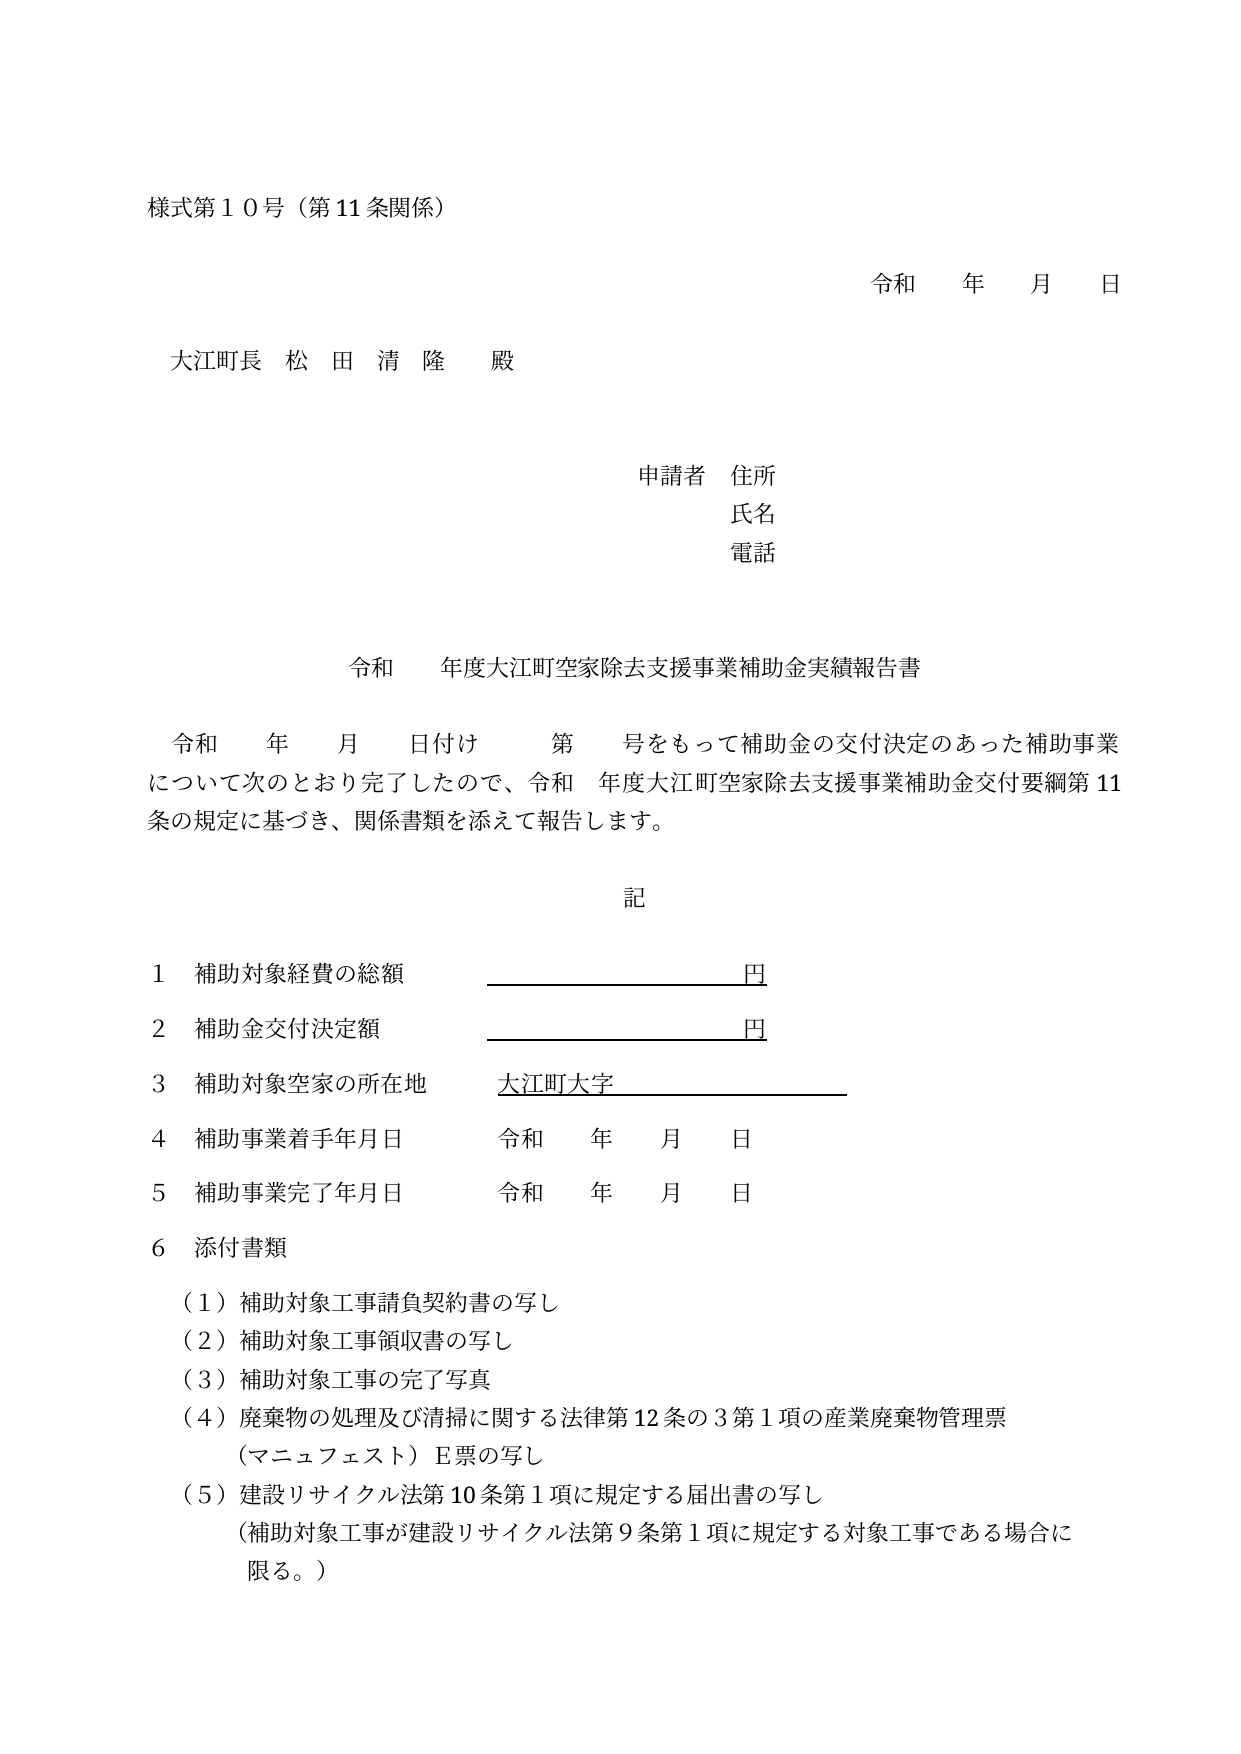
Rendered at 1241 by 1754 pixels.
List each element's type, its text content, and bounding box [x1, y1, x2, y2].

text 氏名 [148, 494, 1122, 532]
text 申請者 住所 [148, 455, 1122, 494]
text １ 補助対象経費の総額 円 [148, 954, 1122, 992]
text ４ 補助事業着手年月日 令和 年 月 日 [148, 1118, 1122, 1156]
text 令和 年 月 日付け 第 号をもって補助金の交付決定のあった補助事業について次のとおり完了したので、令和 年度大江町空家除去支援事業補助金交付要綱第11条の規定に基づき、関係書類を添えて報告します。 [148, 724, 1122, 839]
text 限る。） [213, 1551, 1122, 1589]
text （４）廃棄物の処理及び清掃に関する法律第12条の３第１項の産業廃棄物管理票 [148, 1397, 1122, 1436]
text 様式第１０号（第11条関係） [148, 187, 1122, 225]
text （補助対象工事が建設リサイクル法第９条第１項に規定する対象工事である場合に [213, 1512, 1122, 1551]
text （２）補助対象工事領収書の写し [148, 1321, 1122, 1359]
text 令和 年度大江町空家除去支援事業補助金実績報告書 [148, 647, 1122, 685]
text ６ 添付書類 [148, 1228, 1122, 1266]
text （５）建設リサイクル法第10条第１項に規定する届出書の写し [148, 1474, 1122, 1512]
text 記 [148, 877, 1122, 915]
text （３）補助対象工事の完了写真 [148, 1359, 1122, 1397]
text （マニュフェスト）Ｅ票の写し [213, 1436, 1122, 1474]
text 大江町長 松 田 清 隆 殿 [148, 340, 1122, 379]
text ５ 補助事業完了年月日 令和 年 月 日 [148, 1173, 1122, 1211]
text 電話 [148, 532, 1122, 570]
text ２ 補助金交付決定額 円 [148, 1008, 1122, 1047]
text 令和 年 月 日 [148, 264, 1122, 302]
text ３ 補助対象空家の所在地 大江町大字 [148, 1063, 1122, 1102]
text （１）補助対象工事請負契約書の写し [148, 1282, 1122, 1321]
